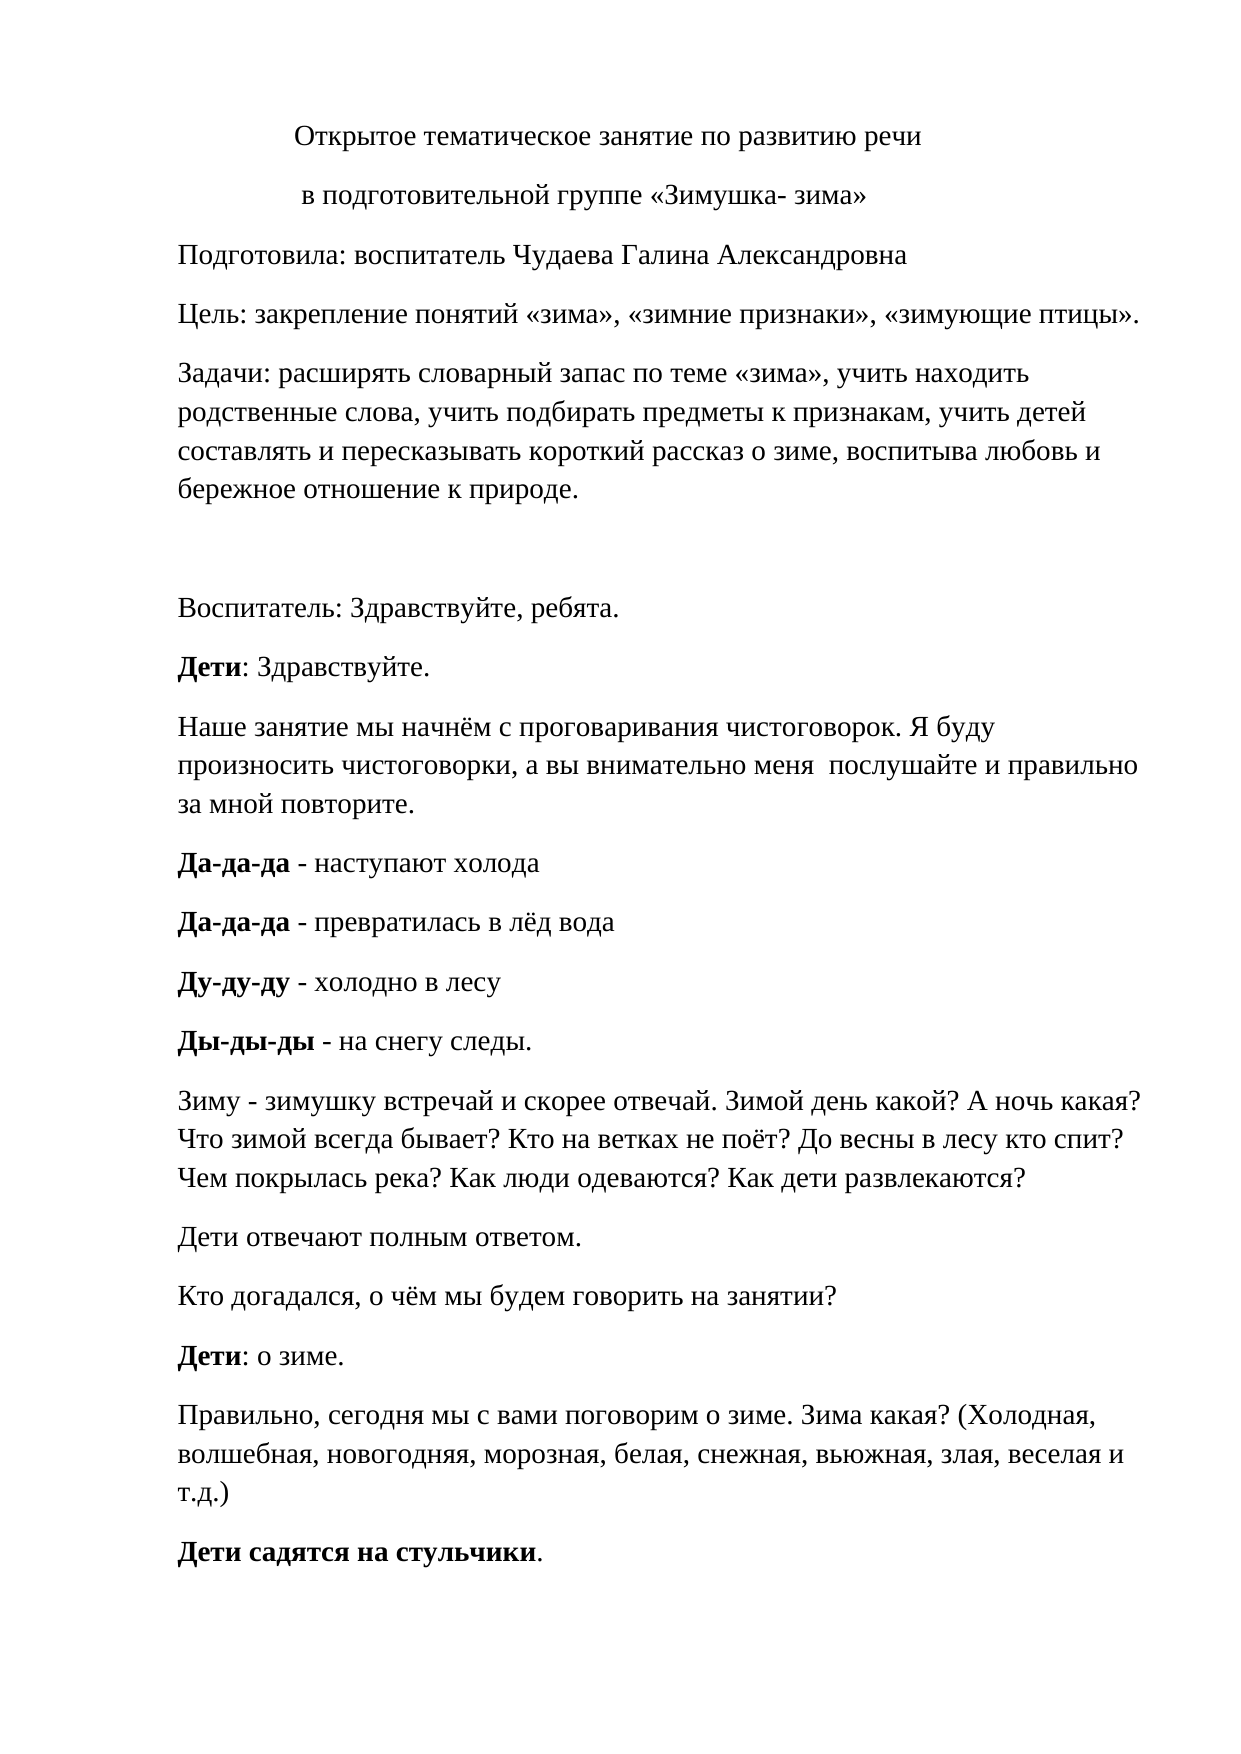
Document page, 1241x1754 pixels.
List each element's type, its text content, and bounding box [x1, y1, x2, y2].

text Ду-ду-ду - холодно в лесу [177, 964, 1152, 997]
text Да-да-да - превратилась в лёд вода [177, 904, 1233, 938]
text в подготовительной группе «Зимушка- зима» [177, 177, 1152, 211]
text Наше занятие мы начнём с проговаривания чистоговорок. Я буду произносить чистоговорки, а вы внимательно меня послушайте и правильно за мной повторите. [177, 709, 1152, 819]
text Подготовила: воспитатель Чудаева Галина Александровна [177, 237, 1152, 270]
text Зиму - зимушку встречай и скорее отвечай. Зимой день какой? А ночь какая? Что зимой всегда бывает? Кто на ветках не поёт? До весны в лесу кто спит? Чем покрылась река? Как люди одеваются? Как дети развлекаются? [177, 1083, 1152, 1193]
text Дети садятся на стульчики. [177, 1534, 1152, 1567]
text Правильно, сегодня мы с вами поговорим о зиме. Зима какая? (Холодная, волшебная, новогодняя, морозная, белая, снежная, вьюжная, злая, веселая и т.д.) [177, 1397, 1152, 1508]
text Задачи: расширять словарный запас по теме «зима», учить находить родственные слова, учить подбирать предметы к признакам, учить детей составлять и пересказывать короткий рассказ о зиме, воспитыва любовь и бережное отношение к природе. [177, 356, 1152, 505]
text Цель: закрепление понятий «зима», «зимние признаки», «зимующие птицы». [177, 296, 1152, 330]
text Кто догадался, о чём мы будем говорить на занятии? [177, 1278, 1152, 1312]
text Ды-ды-ды - на снегу следы. [177, 1023, 1152, 1057]
text Воспитатель: Здравствуйте, ребята. [177, 590, 1152, 623]
text Да-да-да - наступают холода [177, 845, 1152, 879]
text Дети отвечают полным ответом. [177, 1219, 1152, 1253]
text Дети: о зиме. [177, 1338, 1152, 1371]
text Открытое тематическое занятие по развитию речи [177, 118, 1152, 152]
text Дети: Здравствуйте. [177, 649, 1152, 683]
